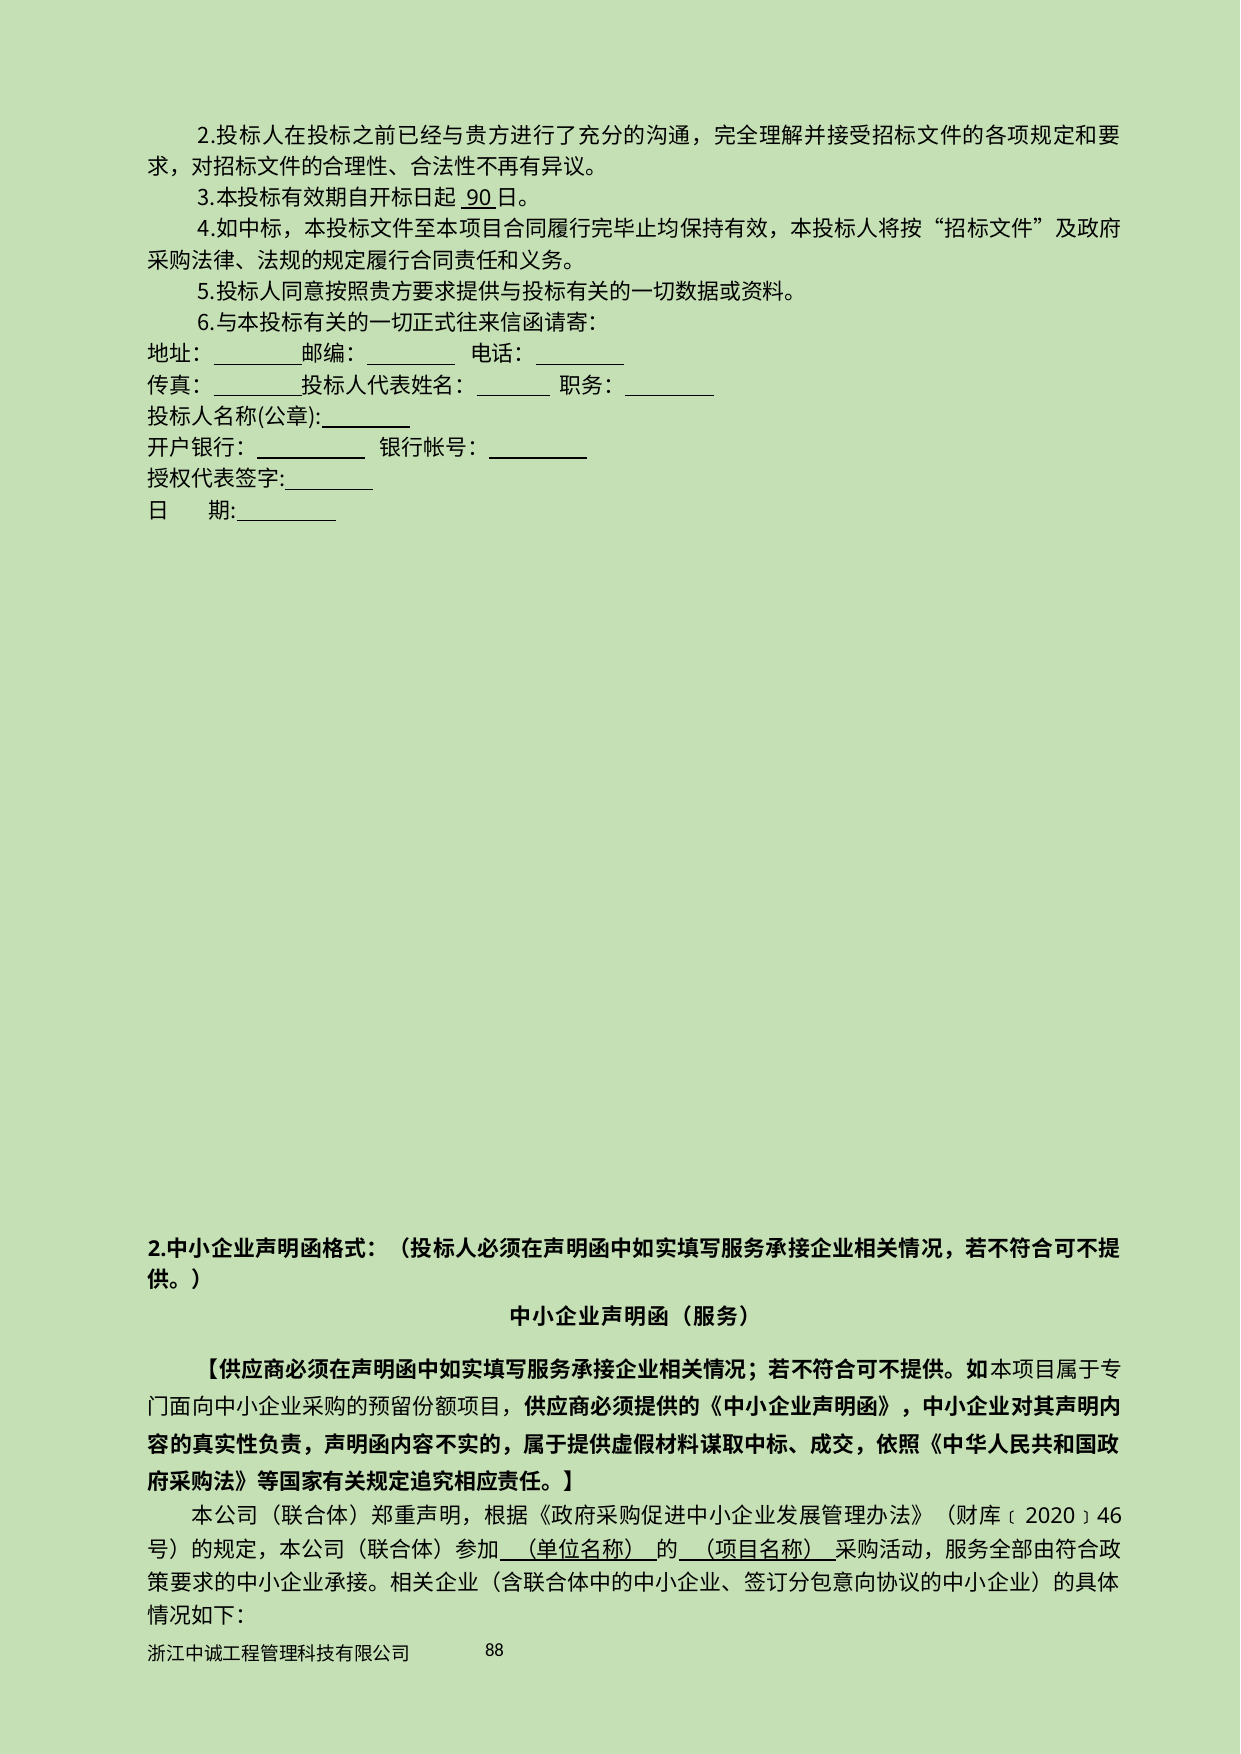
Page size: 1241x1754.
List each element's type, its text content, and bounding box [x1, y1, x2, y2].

text 5.投标人同意按照贵方要求提供与投标有关的一切数据或资料。 [148, 274, 1122, 306]
text 开户银行： 银行帐号： [148, 431, 1122, 462]
text 2.投标人在投标之前已经与贵方进行了充分的沟通，完全理解并接受招标文件的各项规定和要求，对招标文件的合理性、合法性不再有异议。 [148, 118, 1122, 181]
text 投标人名称(公章): [148, 399, 1122, 431]
text 日 期: [148, 493, 1122, 524]
text 地址： 邮编： 电话： [148, 337, 1122, 368]
text 4.如中标，本投标文件至本项目合同履行完毕止均保持有效，本投标人将按“招标文件”及政府采购法律、法规的规定履行合同责任和义务。 [148, 212, 1122, 274]
text 【供应商必须在声明函中如实填写服务承接企业相关情况；若不符合可不提供。如本项目属于专门面向中小企业采购的预留份额项目，供应商必须提供的《中小企业声明函》，中小企业对其声明内容的真实性负责，声明函内容不实的，属于提供虚假材料谋取中标、成交，依照《中华人民共和国政府采购法》等国家有关规定追究相应责任。】 [148, 1347, 1122, 1497]
text 3.本投标有效期自开标日起 90 日。 [148, 181, 1122, 212]
text 传真： 投标人代表姓名： 职务： [148, 368, 1122, 399]
text 授权代表签字: [148, 462, 1122, 493]
text 2.中小企业声明函格式：（投标人必须在声明函中如实填写服务承接企业相关情况，若不符合可不提供。） [148, 1232, 1122, 1294]
text 中小企业声明函（服务） [148, 1299, 1122, 1331]
text 本公司（联合体）郑重声明，根据《政府采购促进中小企业发展管理办法》（财库﹝2020﹞46 号）的规定，本公司（联合体）参加 （单位名称） 的 （项目名称） 采购活动，服务全部由符合政策要求的中小企业承接。相关企业（含联合体中的中小企业、签订分包意向协议的中小企业）的具体情况如下： [148, 1497, 1122, 1631]
text 6.与本投标有关的一切正式往来信函请寄： [148, 306, 1122, 337]
